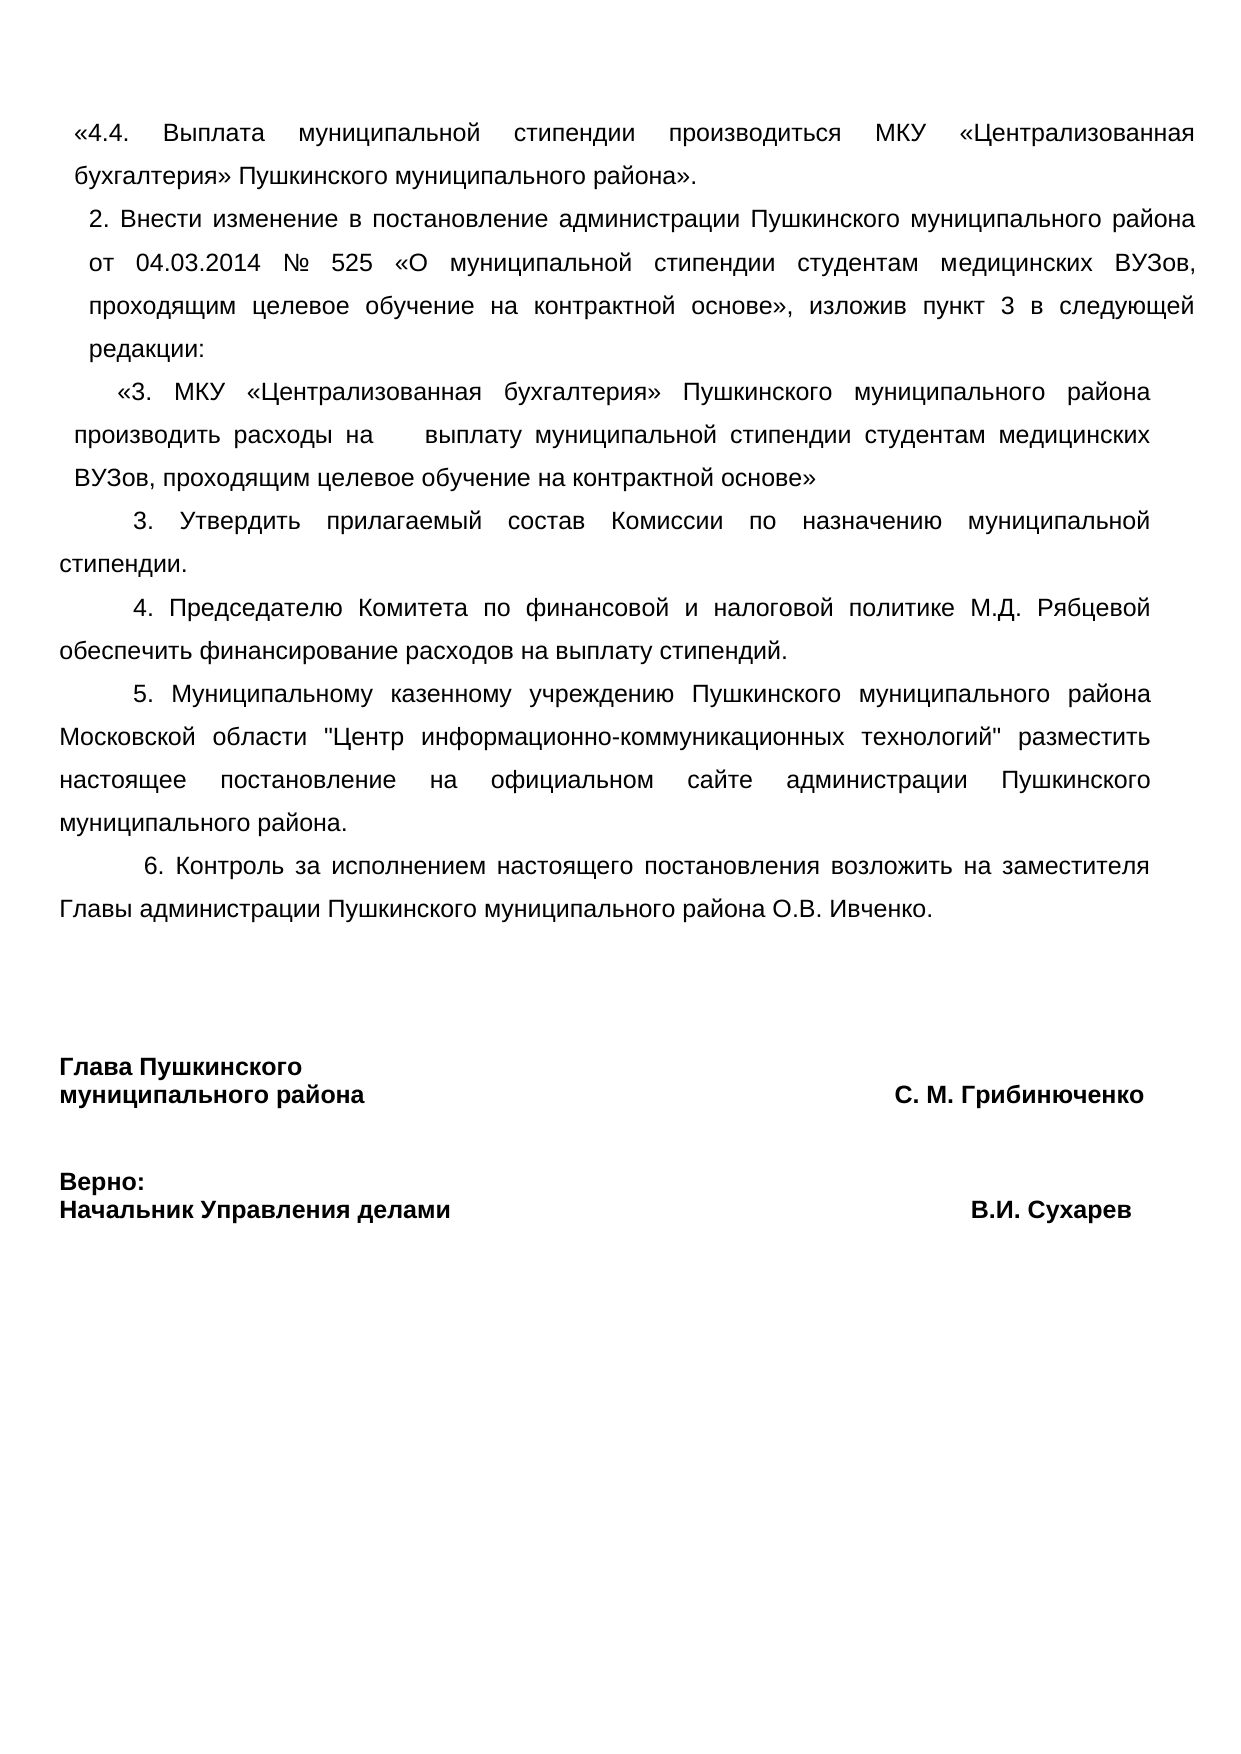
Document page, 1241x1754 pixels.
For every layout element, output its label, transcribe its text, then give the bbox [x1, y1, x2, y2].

text Глава Пушкинского [59, 1052, 1152, 1081]
text «3. МКУ «Централизованная бухгалтерия» Пушкинского муниципального района производить расходы на выплату муниципальной стипендии студентам медицинских ВУЗов, проходящим целевое обучение на контрактной основе» [74, 377, 1152, 492]
text Начальник Управления делами В.И. Сухарев [59, 1196, 1152, 1224]
text 3. Утвердить прилагаемый состав Комиссии по назначению муниципальной стипендии. [59, 506, 1152, 578]
text муниципального района С. М. Грибинюченко [59, 1081, 1152, 1109]
text 4. Председателю Комитета по финансовой и налоговой политике М.Д. Рябцевой обеспечить финансирование расходов на выплату стипендий. [59, 592, 1152, 664]
text 5. Муниципальному казенному учреждению Пушкинского муниципального района Московской области "Центр информационно-коммуникационных технологий" разместить настоящее постановление на официальном сайте администрации Пушкинского муниципального района. [59, 679, 1152, 837]
text Верно: [59, 1167, 1152, 1196]
text 6. Контроль за исполнением настоящего постановления возложить на заместителя Главы администрации Пушкинского муниципального района О.В. Ивченко. [59, 851, 1152, 923]
text 2. Внести изменение в постановление администрации Пушкинского муниципального района от 04.03.2014 № 525 «О муниципальной стипендии студентам медицинских ВУЗов, проходящим целевое обучение на контрактной основе», изложив пункт 3 в следующей редакции: [89, 204, 1196, 362]
list «4.4. Выплата муниципальной стипендии производиться МКУ «Централизованная бухгалтерия» Пушкинского муниципального района». [74, 118, 1196, 190]
